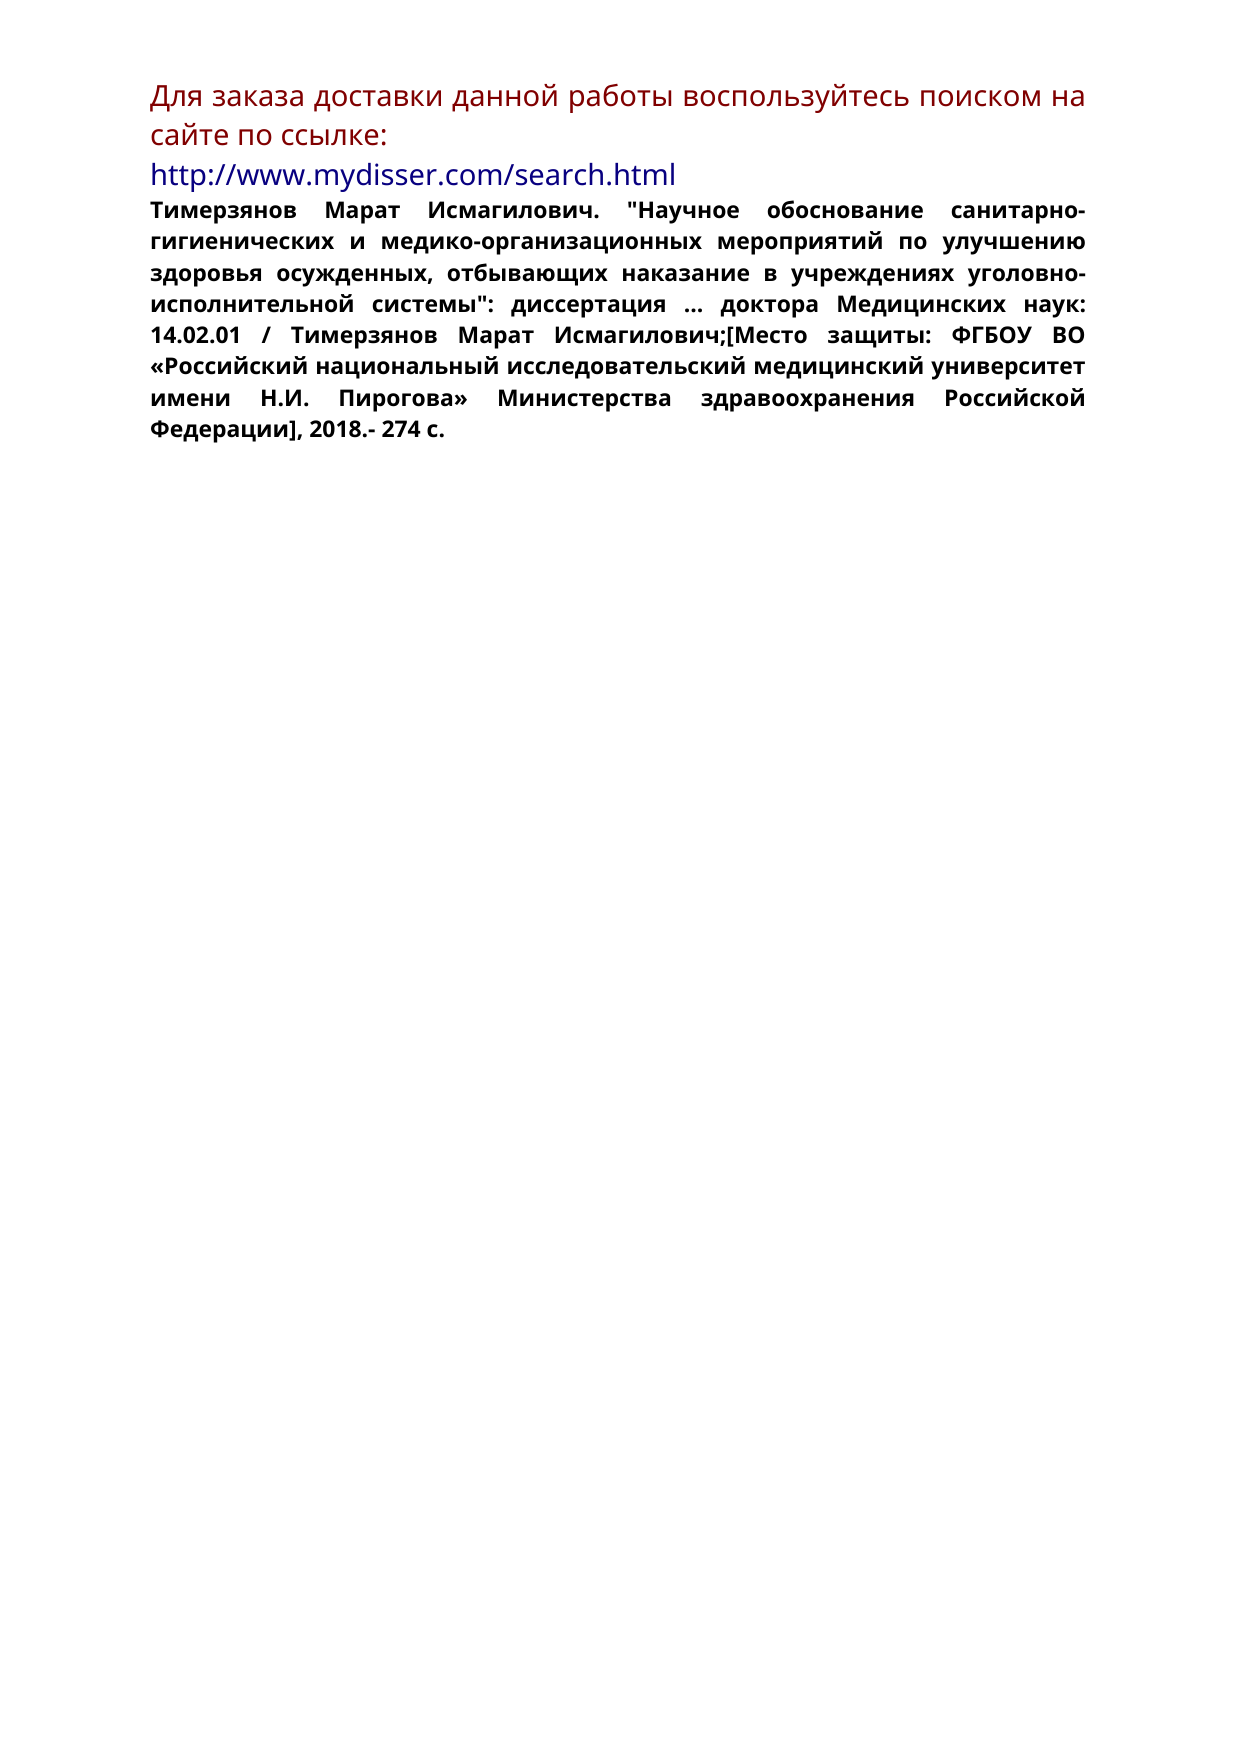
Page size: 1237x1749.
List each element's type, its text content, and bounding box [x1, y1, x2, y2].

text Тимерзянов Марат Исмагилович. "Научное обоснование санитарно-гигиенических и медико-организационных мероприятий по улучшению здоровья осужденных, отбывающих наказание в учреждениях уголовно-исполнительной системы": диссертация ... доктора Медицинских наук: 14.02.01 / Тимерзянов Марат Исмагилович;[Место защиты: ФГБОУ ВО «Российский национальный исследовательский медицинский университет имени Н.И. Пирогова» Министерства здравоохранения Российской Федерации], 2018.- 274 с. [150, 194, 1086, 444]
